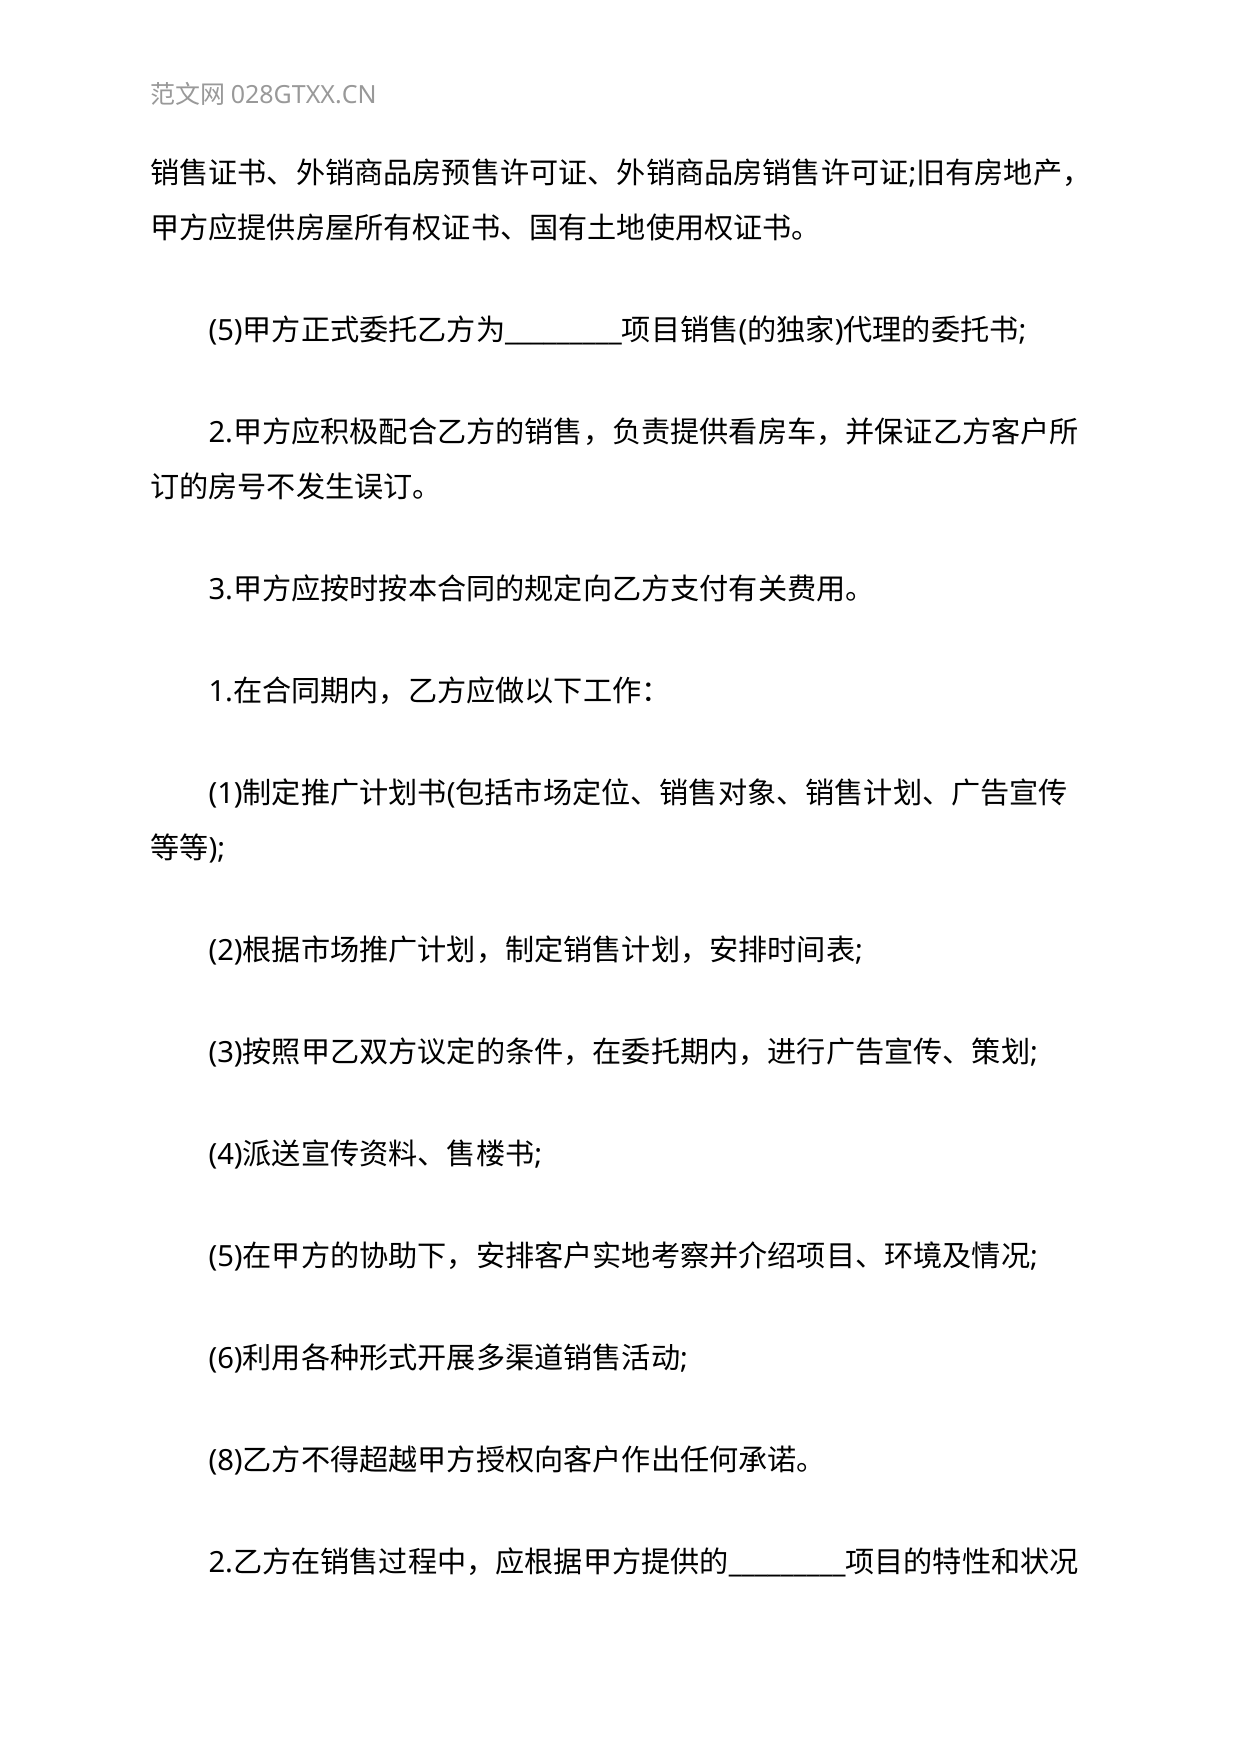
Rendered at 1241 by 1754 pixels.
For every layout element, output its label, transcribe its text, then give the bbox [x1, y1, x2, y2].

text (6)利用各种形式开展多渠道销售活动; [150, 1334, 1090, 1377]
text (3)按照甲乙双方议定的条件，在委托期内，进行广告宣传、策划; [150, 1028, 1090, 1071]
text 1.在合同期内，乙方应做以下工作： [150, 667, 1090, 710]
text (1)制定推广计划书(包括市场定位、销售对象、销售计划、广告宣传等等); [150, 769, 1090, 867]
text (5)在甲方的协助下，安排客户实地考察并介绍项目、环境及情况; [150, 1232, 1090, 1275]
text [150, 150, 1090, 247]
text (8)乙方不得超越甲方授权向客户作出任何承诺。 [150, 1436, 1090, 1479]
text 3.甲方应按时按本合同的规定向乙方支付有关费用。 [150, 566, 1090, 608]
text (4)派送宣传资料、售楼书; [150, 1130, 1090, 1173]
text 2.甲方应积极配合乙方的销售，负责提供看房车，并保证乙方客户所订的房号不发生误订。 [150, 409, 1090, 506]
text (5)甲方正式委托乙方为_________项目销售(的独家)代理的委托书; [150, 307, 1090, 349]
text (2)根据市场推广计划，制定销售计划，安排时间表; [150, 926, 1090, 969]
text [150, 1538, 1090, 1581]
